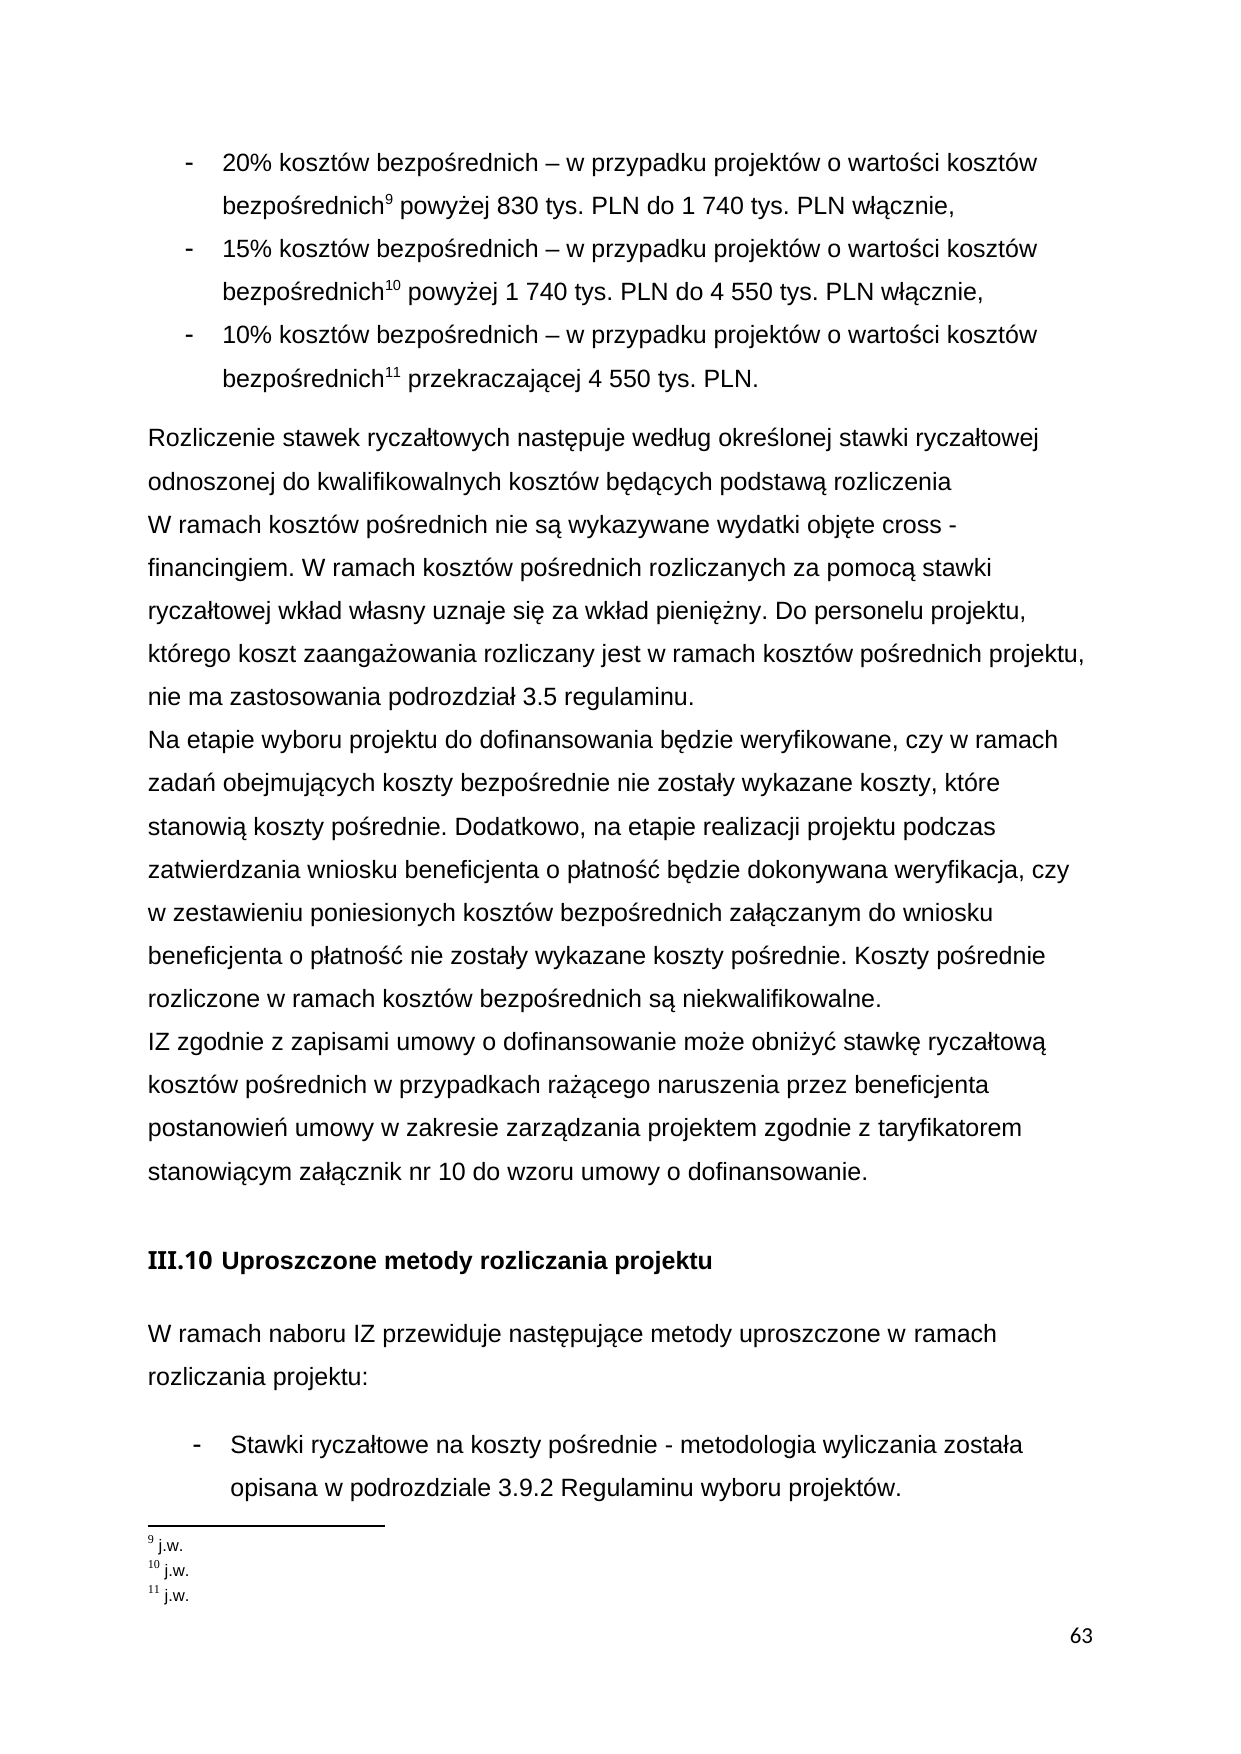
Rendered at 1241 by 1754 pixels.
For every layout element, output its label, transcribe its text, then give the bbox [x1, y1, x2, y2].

subtitle Uproszczone metody rozliczania projektu [148, 1243, 1093, 1277]
text Na etapie wyboru projektu do dofinansowania będzie weryfikowane, czy w ramach zadań obejmujących koszty bezpośrednie nie zostały wykazane koszty, które stanowią koszty pośrednie. Dodatkowo, na etapie realizacji projektu podczas zatwierdzania wniosku beneficjenta o płatność będzie dokonywana weryfikacja, czy w zestawieniu poniesionych kosztów bezpośrednich załączanym do wniosku beneficjenta o płatność nie zostały wykazane koszty pośrednie. Koszty pośrednie rozliczone w ramach kosztów bezpośrednich są niekwalifikowalne. [148, 725, 1093, 1013]
text W ramach kosztów pośrednich nie są wykazywane wydatki objęte cross - financingiem. W ramach kosztów pośrednich rozliczanych za pomocą stawki ryczałtowej wkład własny uznaje się za wkład pieniężny. Do personelu projektu, którego koszt zaangażowania rozliczany jest w ramach kosztów pośrednich projektu, nie ma zastosowania podrozdział 3.5 regulaminu. [148, 509, 1093, 711]
list 20% kosztów bezpośrednich – w przypadku projektów o wartości kosztów bezpośrednich powyżej 830 tys. PLN do 1 740 tys. PLN włącznie, [185, 148, 1093, 219]
text IZ zgodnie z zapisami umowy o dofinansowanie może obniżyć stawkę ryczałtową kosztów pośrednich w przypadkach rażącego naruszenia przez beneficjenta postanowień umowy w zakresie zarządzania projektem zgodnie z taryfikatorem stanowiącym załącznik nr 10 do wzoru umowy o dofinansowanie. [148, 1027, 1093, 1185]
list Stawki ryczałtowe na koszty pośrednie - metodologia wyliczania została opisana w podrozdziale 3.9.2 Regulaminu wyboru projektów. [193, 1430, 1093, 1502]
text Rozliczenie stawek ryczałtowych następuje według określonej stawki ryczałtowej odnoszonej do kwalifikowalnych kosztów będących podstawą rozliczenia [148, 423, 1093, 495]
text W ramach naboru IZ przewiduje następujące metody uproszczone w ramach rozliczania projektu: [148, 1319, 1093, 1391]
list 10% kosztów bezpośrednich – w przypadku projektów o wartości kosztów bezpośrednich przekraczającej 4 550 tys. PLN. [185, 320, 1093, 392]
list 15% kosztów bezpośrednich – w przypadku projektów o wartości kosztów bezpośrednich powyżej 1 740 tys. PLN do 4 550 tys. PLN włącznie, [185, 234, 1093, 306]
